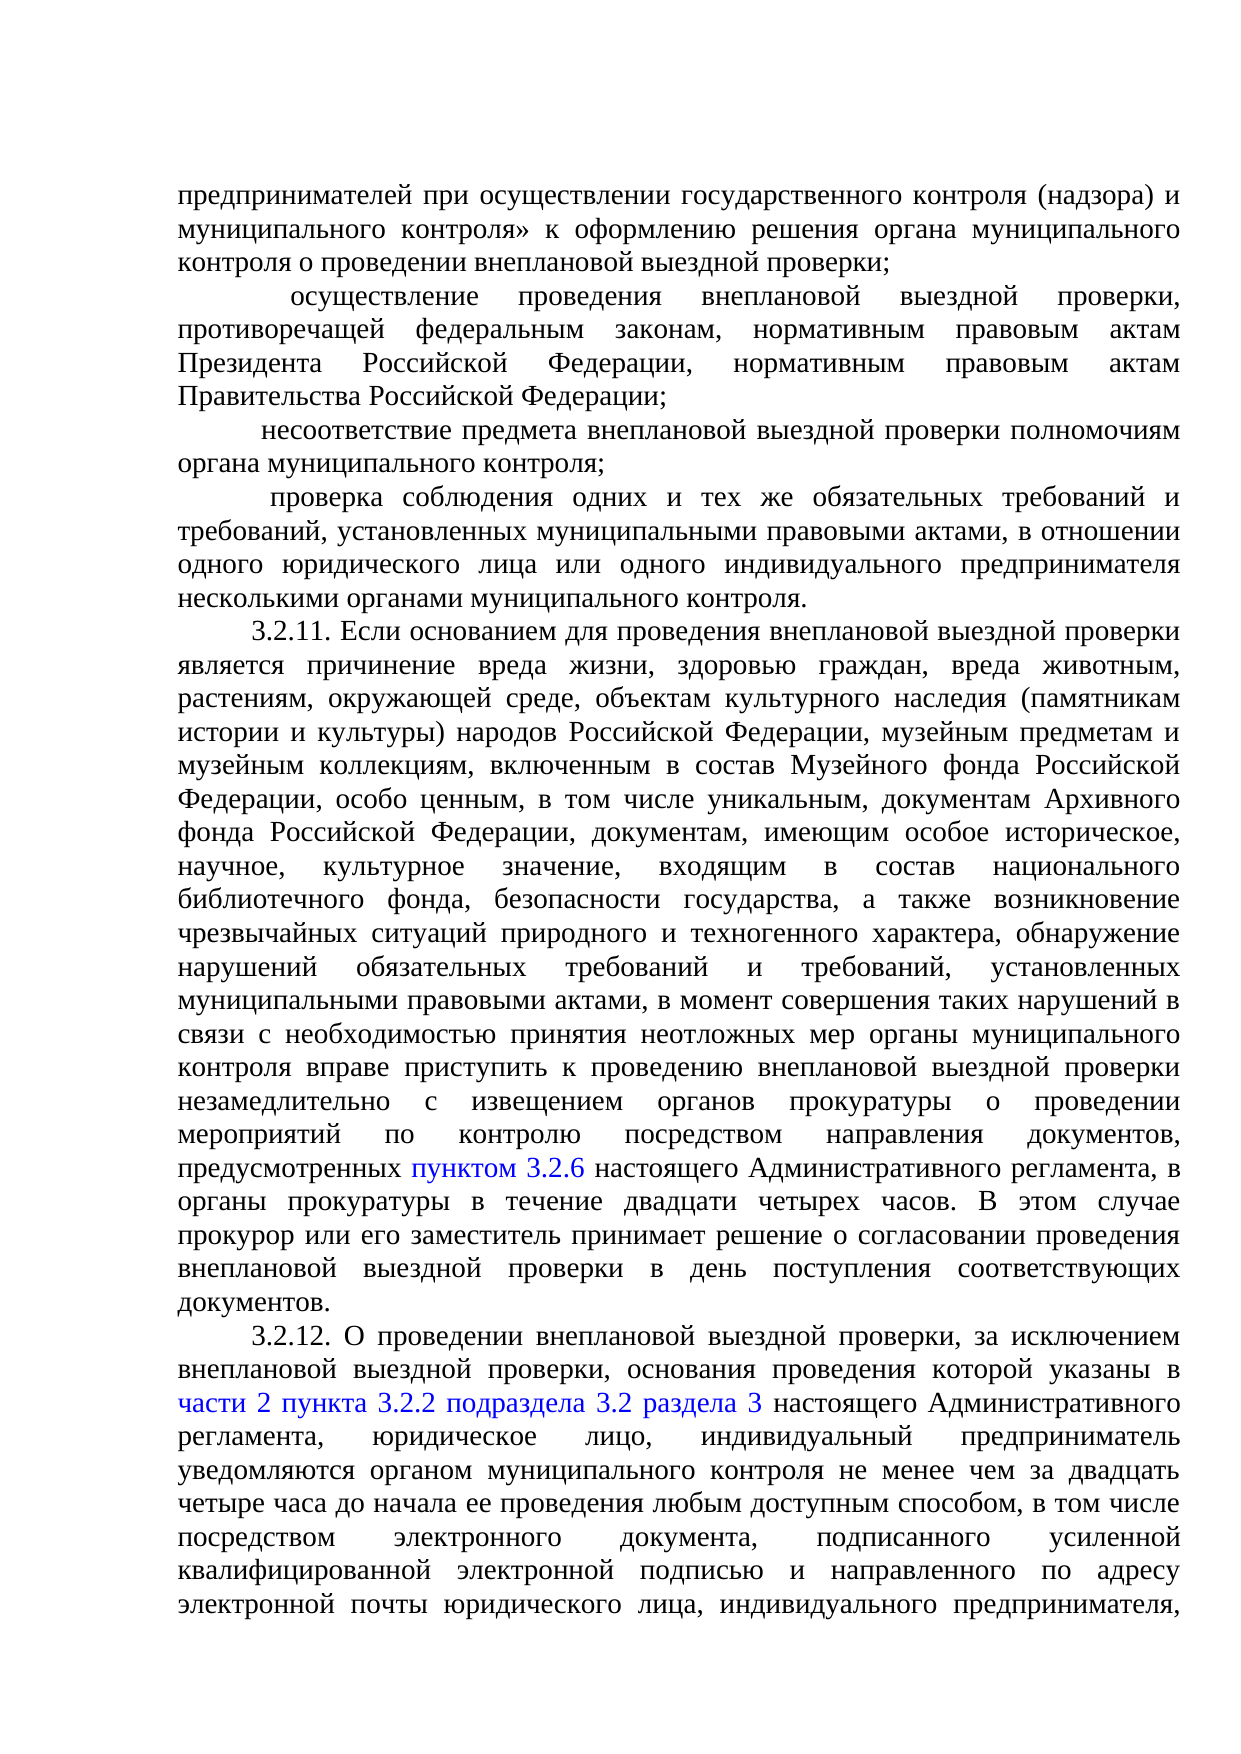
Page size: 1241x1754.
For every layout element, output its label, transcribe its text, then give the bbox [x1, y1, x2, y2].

text несоответствие предмета внеплановой выездной проверки полномочиям органа муниципального контроля; [177, 412, 1181, 479]
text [177, 1318, 1181, 1619]
text осуществление проведения внеплановой выездной проверки, противоречащей федеральным законам, нормативным правовым актам Президента Российской Федерации, нормативным правовым актам Правительства Российской Федерации; [177, 278, 1181, 412]
text проверка соблюдения одних и тех же обязательных требований и требований, установленных муниципальными правовыми актами, в отношении одного юридического лица или одного индивидуального предпринимателя несколькими органами муниципального контроля. [177, 479, 1181, 613]
text 3.2.11. Если основанием для проведения внеплановой выездной проверки является причинение вреда жизни, здоровью граждан, вреда животным, растениям, окружающей среде, объектам культурного наследия (памятникам истории и культуры) народов Российской Федерации, музейным предметам и музейным коллекциям, включенным в состав Музейного фонда Российской Федерации, особо ценным, в том числе уникальным, документам Архивного фонда Российской Федерации, документам, имеющим особое историческое, научное, культурное значение, входящим в состав национального библиотечного фонда, безопасности государства, а также возникновение чрезвычайных ситуаций природного и техногенного характера, обнаружение нарушений обязательных требований и требований, установленных муниципальными правовыми актами, в момент совершения таких нарушений в связи с необходимостью принятия неотложных мер органы муниципального контроля вправе приступить к проведению внеплановой выездной проверки незамедлительно с извещением органов прокуратуры о проведении мероприятий по контролю посредством направления документов, предусмотренных пунктом 3.2.6 настоящего Административного регламента, в органы прокуратуры в течение двадцати четырех часов. В этом случае прокурор или его заместитель принимает решение о согласовании проведения внеплановой выездной проверки в день поступления соответствующих документов. [177, 613, 1181, 1318]
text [177, 177, 1181, 278]
